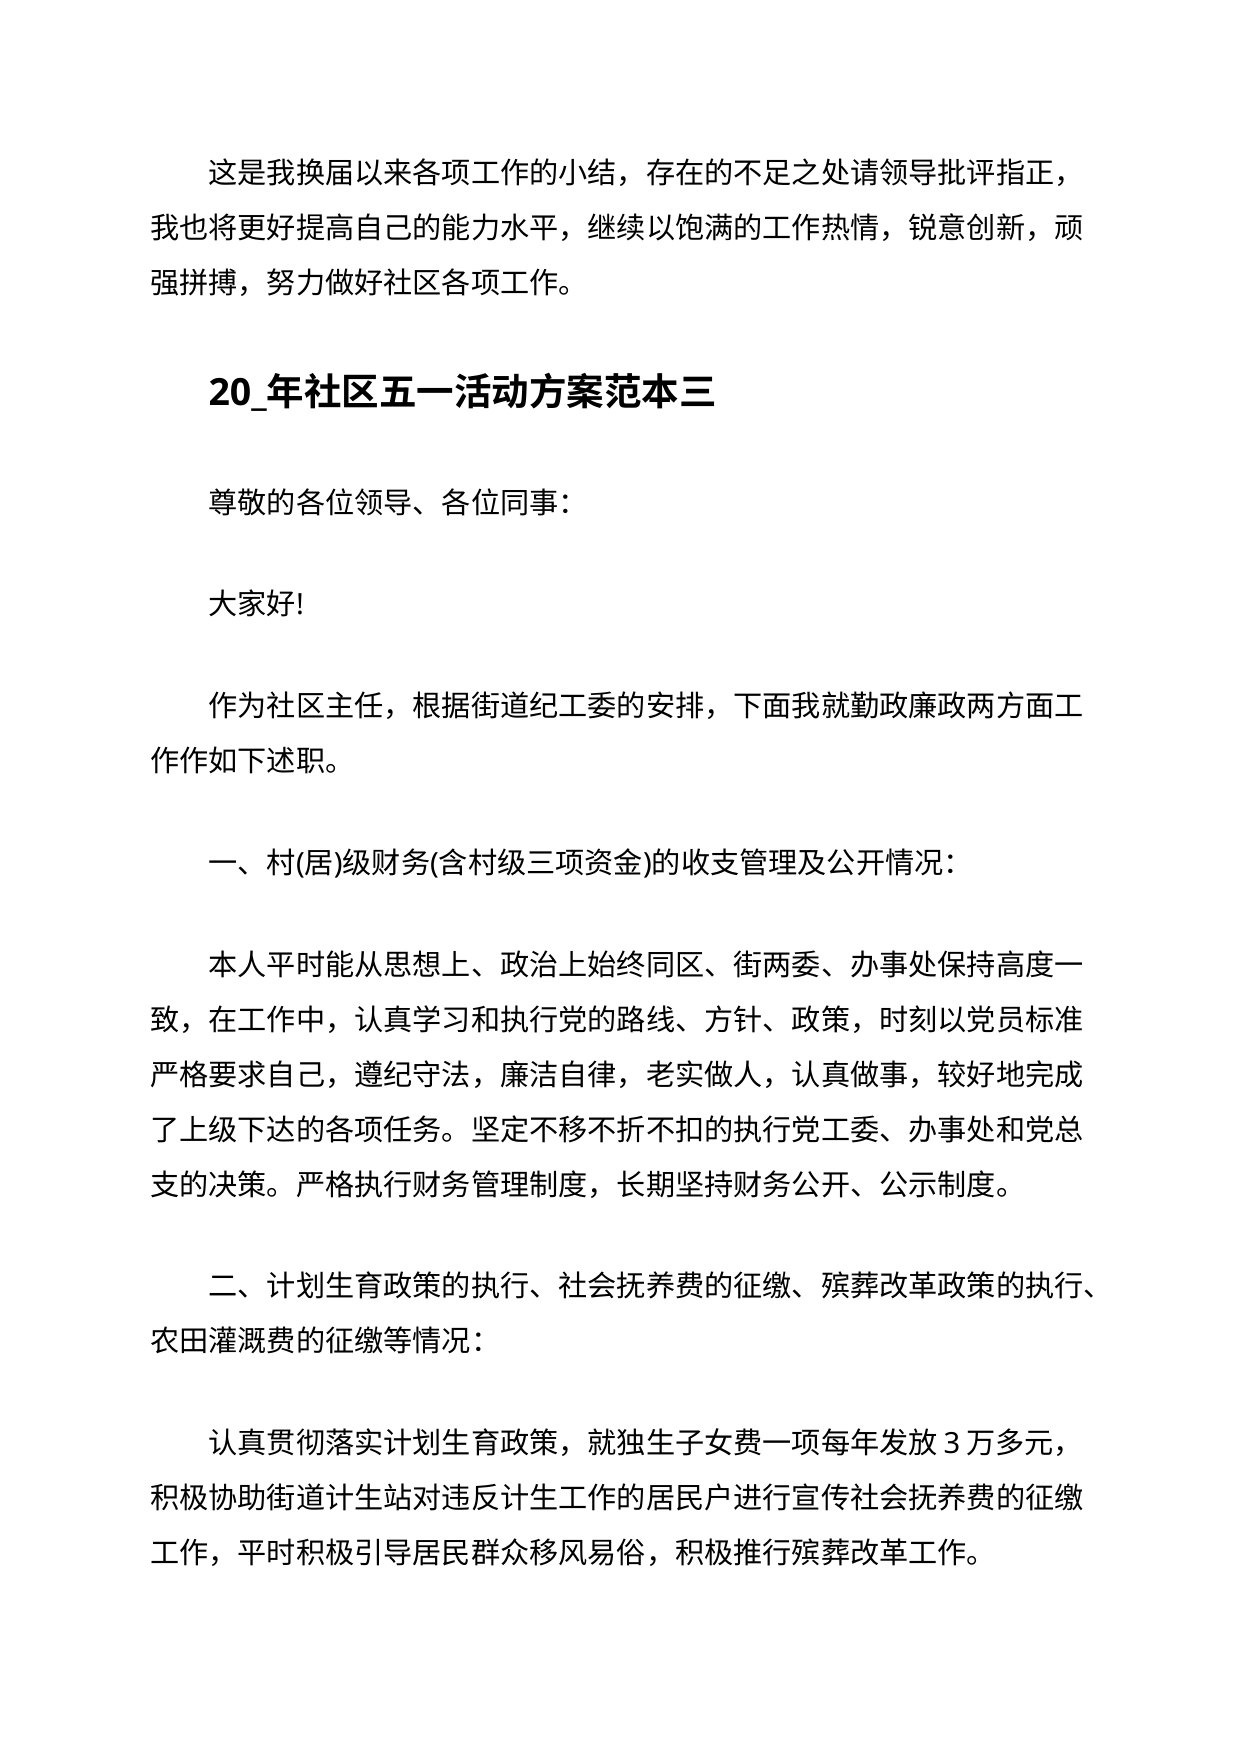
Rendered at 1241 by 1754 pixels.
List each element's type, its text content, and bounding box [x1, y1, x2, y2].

text 20_年社区五一活动方案范本三 [150, 362, 1090, 416]
text 本人平时能从思想上、政治上始终同区、街两委、办事处保持高度一致，在工作中，认真学习和执行党的路线、方针、政策，时刻以党员标准严格要求自己，遵纪守法，廉洁自律，老实做人，认真做事，较好地完成了上级下达的各项任务。坚定不移不折不扣的执行党工委、办事处和党总支的决策。严格执行财务管理制度，长期坚持财务公开、公示制度。 [150, 942, 1090, 1203]
text 二、计划生育政策的执行、社会抚养费的征缴、殡葬改革政策的执行、农田灌溉费的征缴等情况： [150, 1263, 1090, 1360]
text 作为社区主任，根据街道纪工委的安排，下面我就勤政廉政两方面工作作如下述职。 [150, 683, 1090, 780]
text 尊敬的各位领导、各位同事： [150, 479, 1090, 521]
text 大家好! [150, 581, 1090, 623]
text 这是我换届以来各项工作的小结，存在的不足之处请领导批评指正，我也将更好提高自己的能力水平，继续以饱满的工作热情，锐意创新，顽强拼搏，努力做好社区各项工作。 [150, 150, 1090, 302]
text 一、村(居)级财务(含村级三项资金)的收支管理及公开情况： [150, 839, 1090, 882]
text 认真贯彻落实计划生育政策，就独生子女费一项每年发放3万多元，积极协助街道计生站对违反计生工作的居民户进行宣传社会抚养费的征缴工作，平时积极引导居民群众移风易俗，积极推行殡葬改革工作。 [150, 1419, 1090, 1572]
